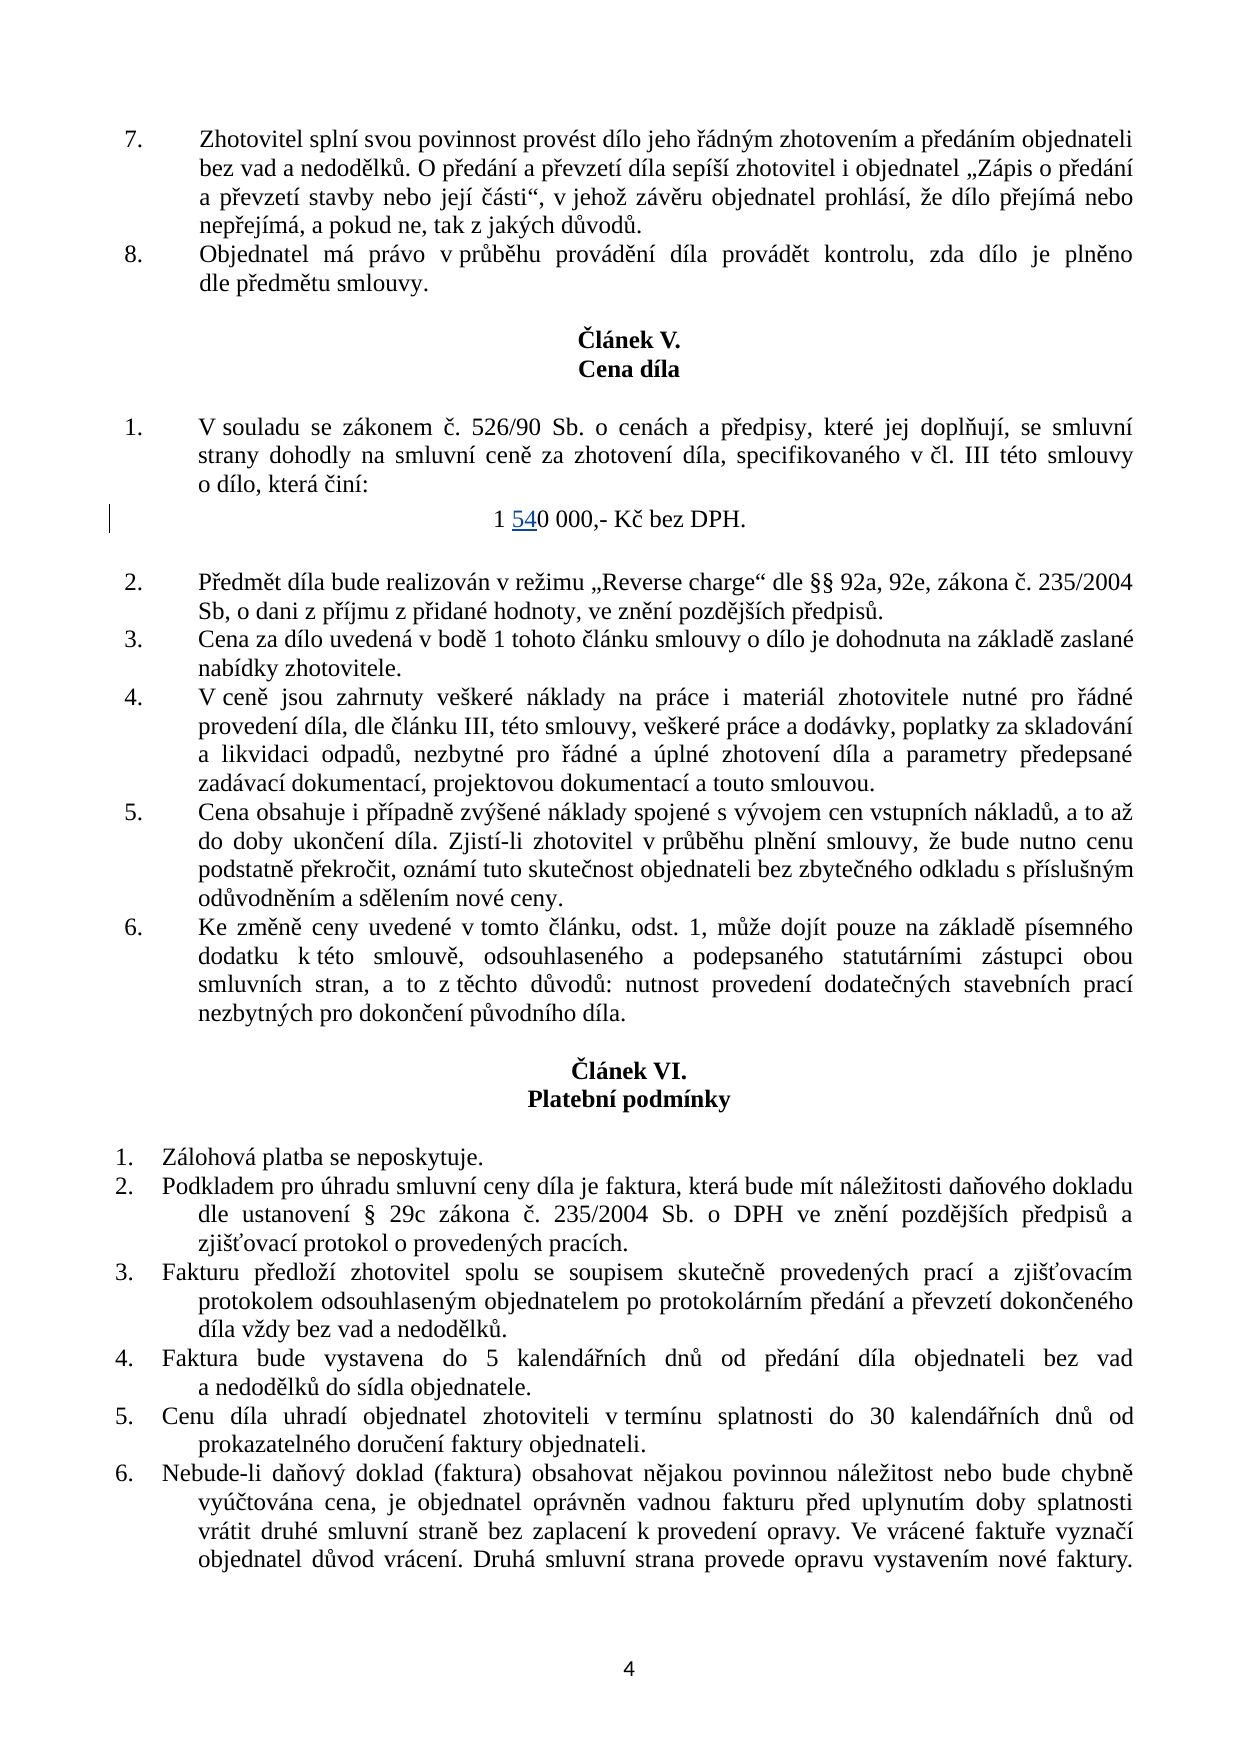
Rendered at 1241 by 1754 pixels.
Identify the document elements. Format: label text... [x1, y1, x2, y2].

list Zálohová platba se neposkytuje. [124, 1142, 1134, 1171]
list Zhotovitel splní svou povinnost provést dílo jeho řádným zhotovením a předáním objednateli bez vad a nedodělků. O předání a převzetí díla sepíší zhotovitel i objednatel „Zápis o předání a převzetí stavby nebo její části“, v jehož závěru objednatel prohlásí, že dílo přejímá nebo nepřejímá, a pokud ne, tak z jakých důvodů. [124, 124, 1134, 239]
text Platební podmínky [124, 1084, 1134, 1113]
text 1 0 000,- Kč bez DPH. [124, 504, 1134, 533]
text Článek VI. [124, 1056, 1134, 1084]
text Cena díla [124, 354, 1134, 383]
list Podkladem pro úhradu smluvní ceny díla je faktura, která bude mít náležitosti daňového dokladu dle ustanovení § 29c zákona č. 235/2004 Sb. o DPH ve znění pozdějších předpisů a zjišťovací protokol o provedených pracích. [124, 1171, 1134, 1257]
list Cena za dílo uvedená v bodě 1 tohoto článku smlouvy o dílo je dohodnuta na základě zaslané nabídky zhotovitele. [124, 624, 1134, 682]
list Cena obsahuje i případně zvýšené náklady spojené s vývojem cen vstupních nákladů, a to až do doby ukončení díla. Zjistí-li zhotovitel v průběhu plnění smlouvy, že bude nutno cenu podstatně překročit, oznámí tuto skutečnost objednateli bez zbytečného odkladu s příslušným odůvodněním a sdělením nové ceny. [124, 797, 1134, 912]
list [124, 1458, 1134, 1573]
text Článek V. [124, 325, 1134, 354]
list V ceně jsou zahrnuty veškeré náklady na práce i materiál zhotovitele nutné pro řádné provedení díla, dle článku III, této smlouvy, veškeré práce a dodávky, poplatky za skladování a likvidaci odpadů, nezbytné pro řádné a úplné zhotovení díla a parametry předepsané zadávací dokumentací, projektovou dokumentací a touto smlouvou. [124, 682, 1134, 797]
list Ke změně ceny uvedené v tomto článku, odst. 1, může dojít pouze na základě písemného dodatku k této smlouvě, odsouhlaseného a podepsaného statutárními zástupci obou smluvních stran, a to z těchto důvodů: nutnost provedení dodatečných stavebních prací nezbytných pro dokončení původního díla. [124, 912, 1134, 1027]
list V souladu se zákonem č. 526/90 Sb. o cenách a předpisy, které jej doplňují, se smluvní strany dohodly na smluvní ceně za zhotovení díla, specifikovaného v čl. III této smlouvy o dílo, která činí: [124, 412, 1134, 498]
list Fakturu předloží zhotovitel spolu se soupisem skutečně provedených prací a zjišťovacím protokolem odsouhlaseným objednatelem po protokolárním předání a převzetí dokončeného díla vždy bez vad a nedodělků. [124, 1257, 1134, 1343]
list Cenu díla uhradí objednatel zhotoviteli v termínu splatnosti do 30 kalendářních dnů od prokazatelného doručení faktury objednateli. [124, 1401, 1134, 1458]
list Faktura bude vystavena do 5 kalendářních dnů od předání díla objednateli bez vad a nedodělků do sídla objednatele. [124, 1343, 1134, 1401]
list Objednatel má právo v průběhu provádění díla provádět kontrolu, zda dílo je plněno dle předmětu smlouvy. [124, 239, 1134, 297]
list Předmět díla bude realizován v režimu „Reverse charge“ dle §§ 92a, 92e, zákona č. 235/2004 Sb, o dani z příjmu z přidané hodnoty, ve znění pozdějších předpisů. [124, 567, 1134, 624]
